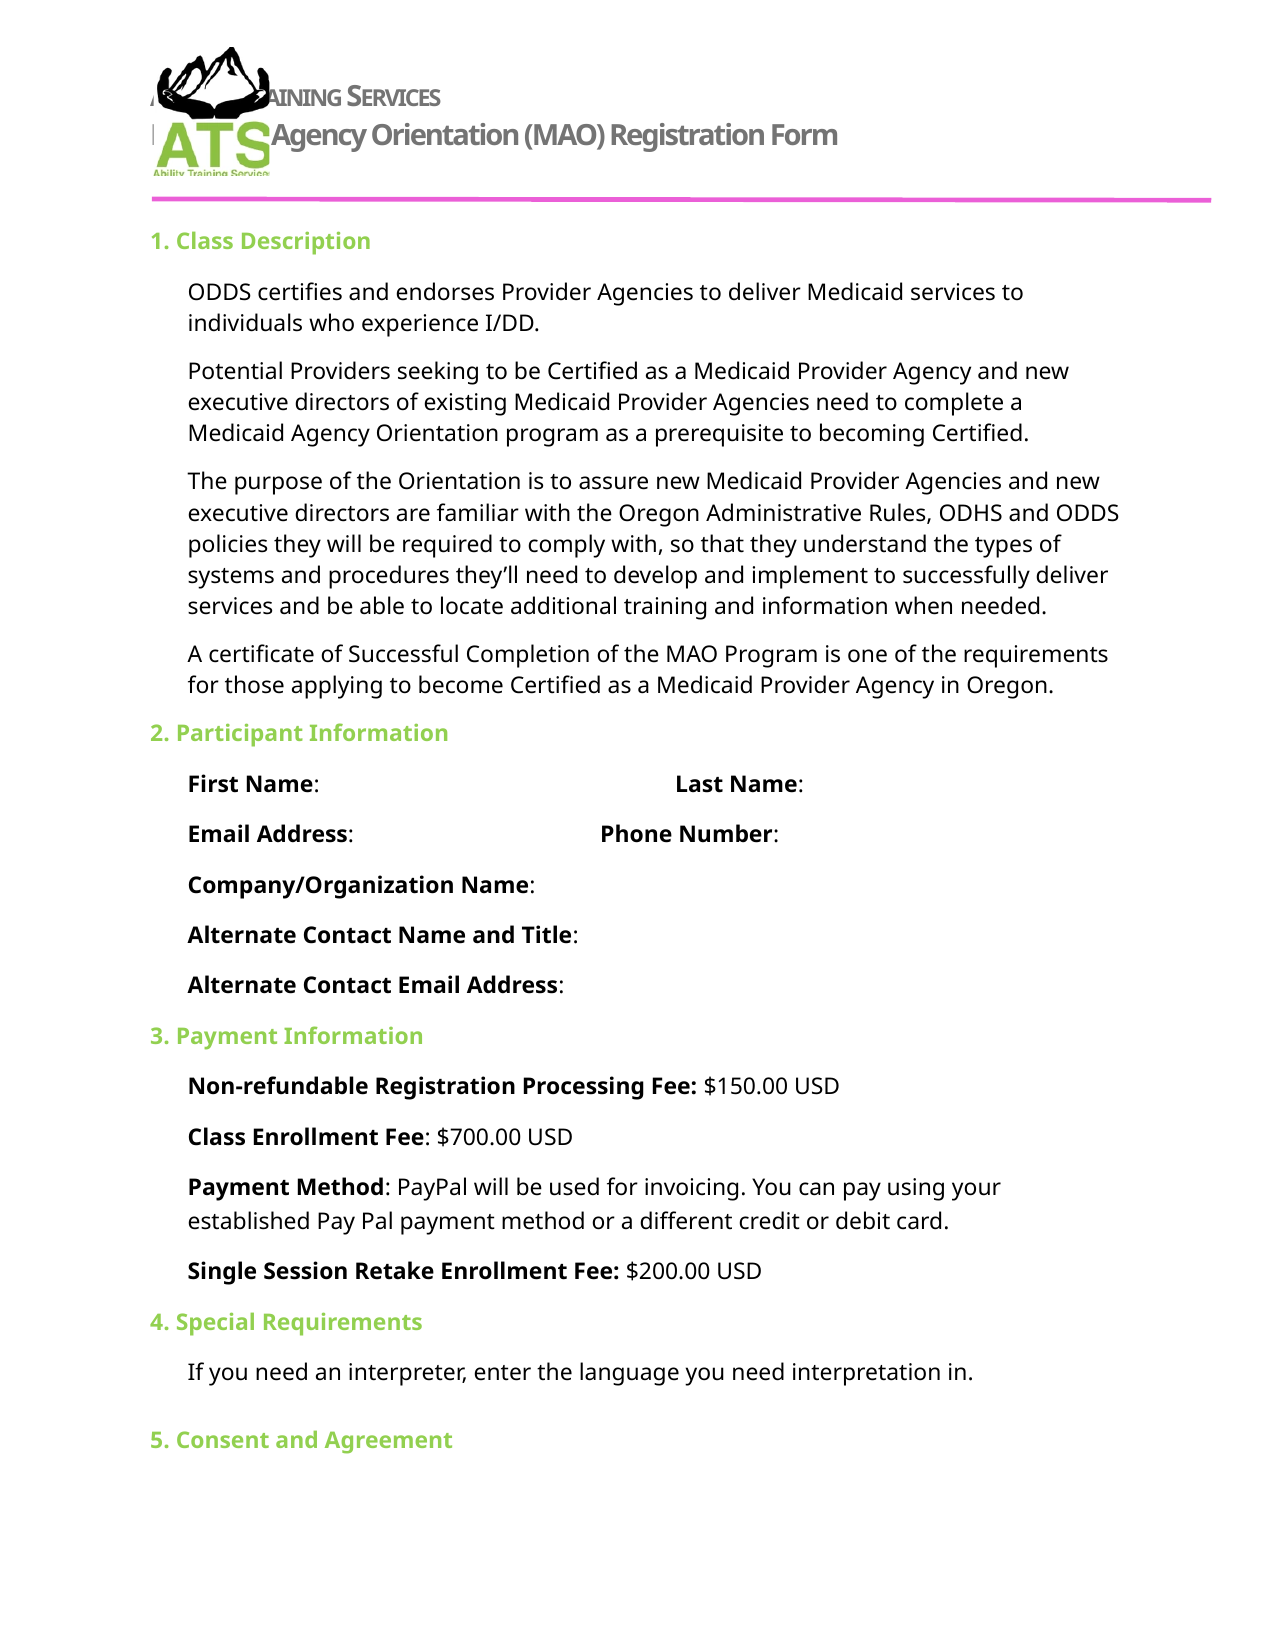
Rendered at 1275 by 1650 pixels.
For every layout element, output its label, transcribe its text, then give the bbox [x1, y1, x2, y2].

text ODDS certifies and endorses Provider Agencies to deliver Medicaid services to individuals who experience I/DD. [187, 276, 1125, 338]
text The purpose of the Orientation is to assure new Medicaid Provider Agencies and new executive directors are familiar with the Oregon Administrative Rules, ODHS and ODDS policies they will be required to comply with, so that they understand the types of systems and procedures they’ll need to develop and implement to successfully deliver services and be able to locate additional training and information when needed. [187, 465, 1125, 622]
text 5. Consent and Agreement [150, 1424, 1125, 1455]
text 3. Payment Information [150, 1020, 1125, 1051]
text Payment Method: PayPal will be used for invoicing. You can pay using your established Pay Pal payment method or a different credit or debit card. [187, 1171, 1125, 1236]
picture [153, 47, 270, 176]
text A certificate of Successful Completion of the MAO Program is one of the requirements for those applying to become Certified as a Medicaid Provider Agency in Oregon. [187, 638, 1125, 701]
text Email Address: Phone Number: [187, 818, 1125, 849]
text Alternate Contact Email Address: [187, 969, 1125, 1001]
text 4. Special Requirements [150, 1306, 1125, 1337]
text Class Enrollment Fee: $700.00 USD [187, 1121, 1125, 1152]
text First Name: Last Name: [187, 768, 1125, 799]
text Alternate Contact Name and Title: [187, 919, 1125, 950]
text 1. Class Description [150, 225, 1125, 257]
text Company/Organization Name: [187, 869, 1125, 900]
text If you need an interpreter, enter the language you need interpretation in. [187, 1356, 1125, 1387]
text 2. Participant Information [150, 717, 1125, 749]
text Single Session Retake Enrollment Fee: $200.00 USD [187, 1255, 1125, 1287]
text Non-refundable Registration Processing Fee: $150.00 USD [187, 1070, 1125, 1102]
text Potential Providers seeking to be Certified as a Medicaid Provider Agency and new executive directors of existing Medicaid Provider Agencies need to complete a Medicaid Agency Orientation program as a prerequisite to becoming Certified. [187, 355, 1125, 449]
